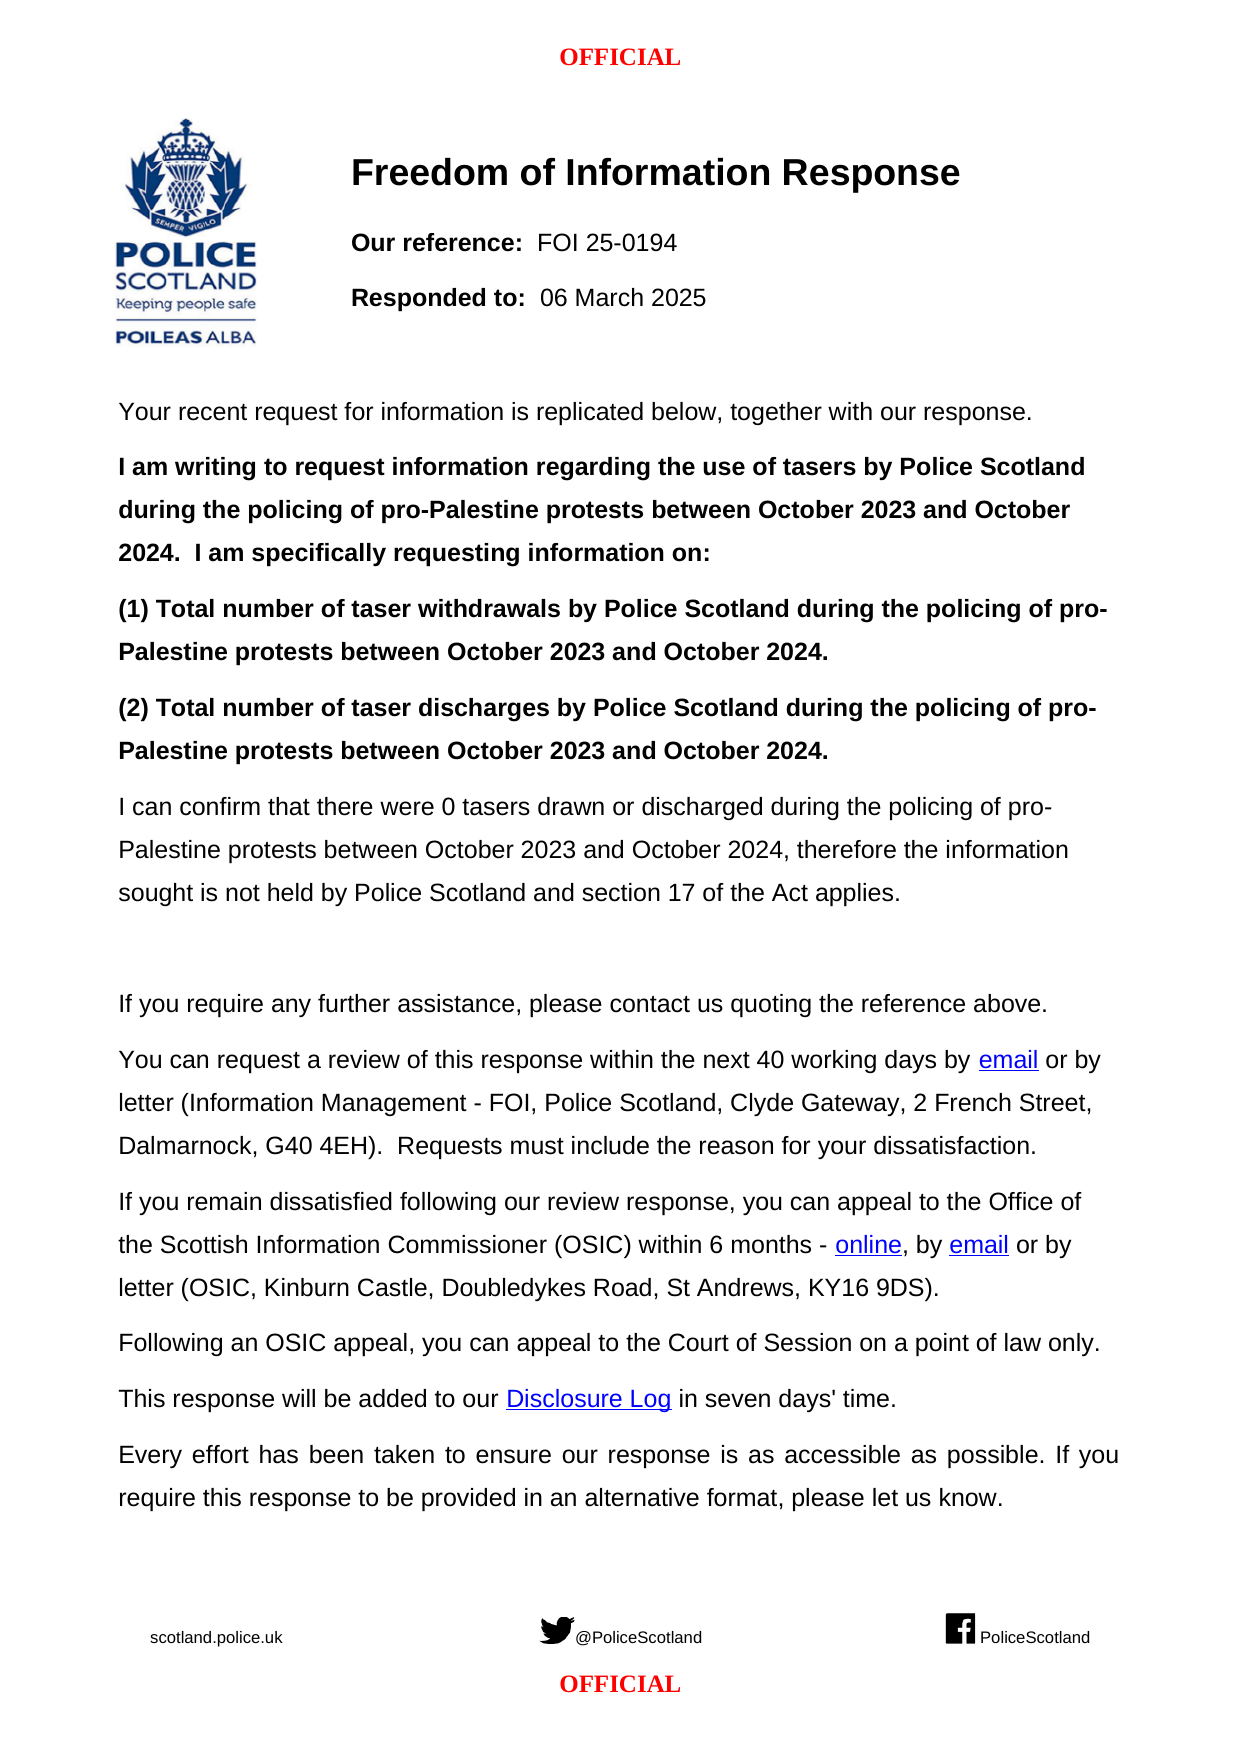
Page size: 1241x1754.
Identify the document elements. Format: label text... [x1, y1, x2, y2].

text If you require any further assistance, please contact us quoting the reference above. [118, 989, 1122, 1018]
text Your recent request for information is replicated below, together with our response. [118, 396, 1122, 425]
text I am writing to request information regarding the use of tasers by Police Scotland during the policing of pro-Palestine protests between October 2023 and October 2024. I am specifically requesting information on: [118, 452, 1122, 567]
text Every effort has been taken to ensure our response is as accessible as possible. If you require this response to be provided in an alternative format, please let us know. [118, 1439, 1122, 1511]
picture [114, 118, 257, 347]
text This response will be added to our Disclosure Log in seven days' time. [118, 1384, 1122, 1413]
text Following an OSIC appeal, you can appeal to the Court of Session on a point of law only. [118, 1328, 1122, 1357]
picture [945, 1613, 976, 1644]
text If you remain dissatisfied following our review response, you can appeal to the Office of the Scottish Information Commissioner (OSIC) within 6 months - online, by email or by letter (OSIC, Kinburn Castle, Doubledykes Road, St Andrews, KY16 9DS). [118, 1186, 1122, 1301]
text (1) Total number of taser withdrawals by Police Scotland during the policing of pro-Palestine protests between October 2023 and October 2024. [118, 594, 1122, 666]
table_header Freedom of Information Response Our reference: FOI 25-0194 Responded to: 06 March 2025 [340, 118, 1121, 384]
text You can request a review of this response within the next 40 working days by email or by letter (Information Management - FOI, Police Scotland, Clyde Gateway, 2 French Street, Dalmarnock, G40 4EH). Requests must include the reason for your dissatisfaction. [118, 1044, 1122, 1159]
table_header [103, 118, 339, 384]
text I can confirm that there were 0 tasers drawn or discharged during the policing of pro-Palestine protests between October 2023 and October 2024, therefore the information sought is not held by Police Scotland and section 17 of the Act applies. [118, 791, 1122, 906]
picture [538, 1617, 575, 1644]
text (2) Total number of taser discharges by Police Scotland during the policing of pro-Palestine protests between October 2023 and October 2024. [118, 693, 1122, 764]
